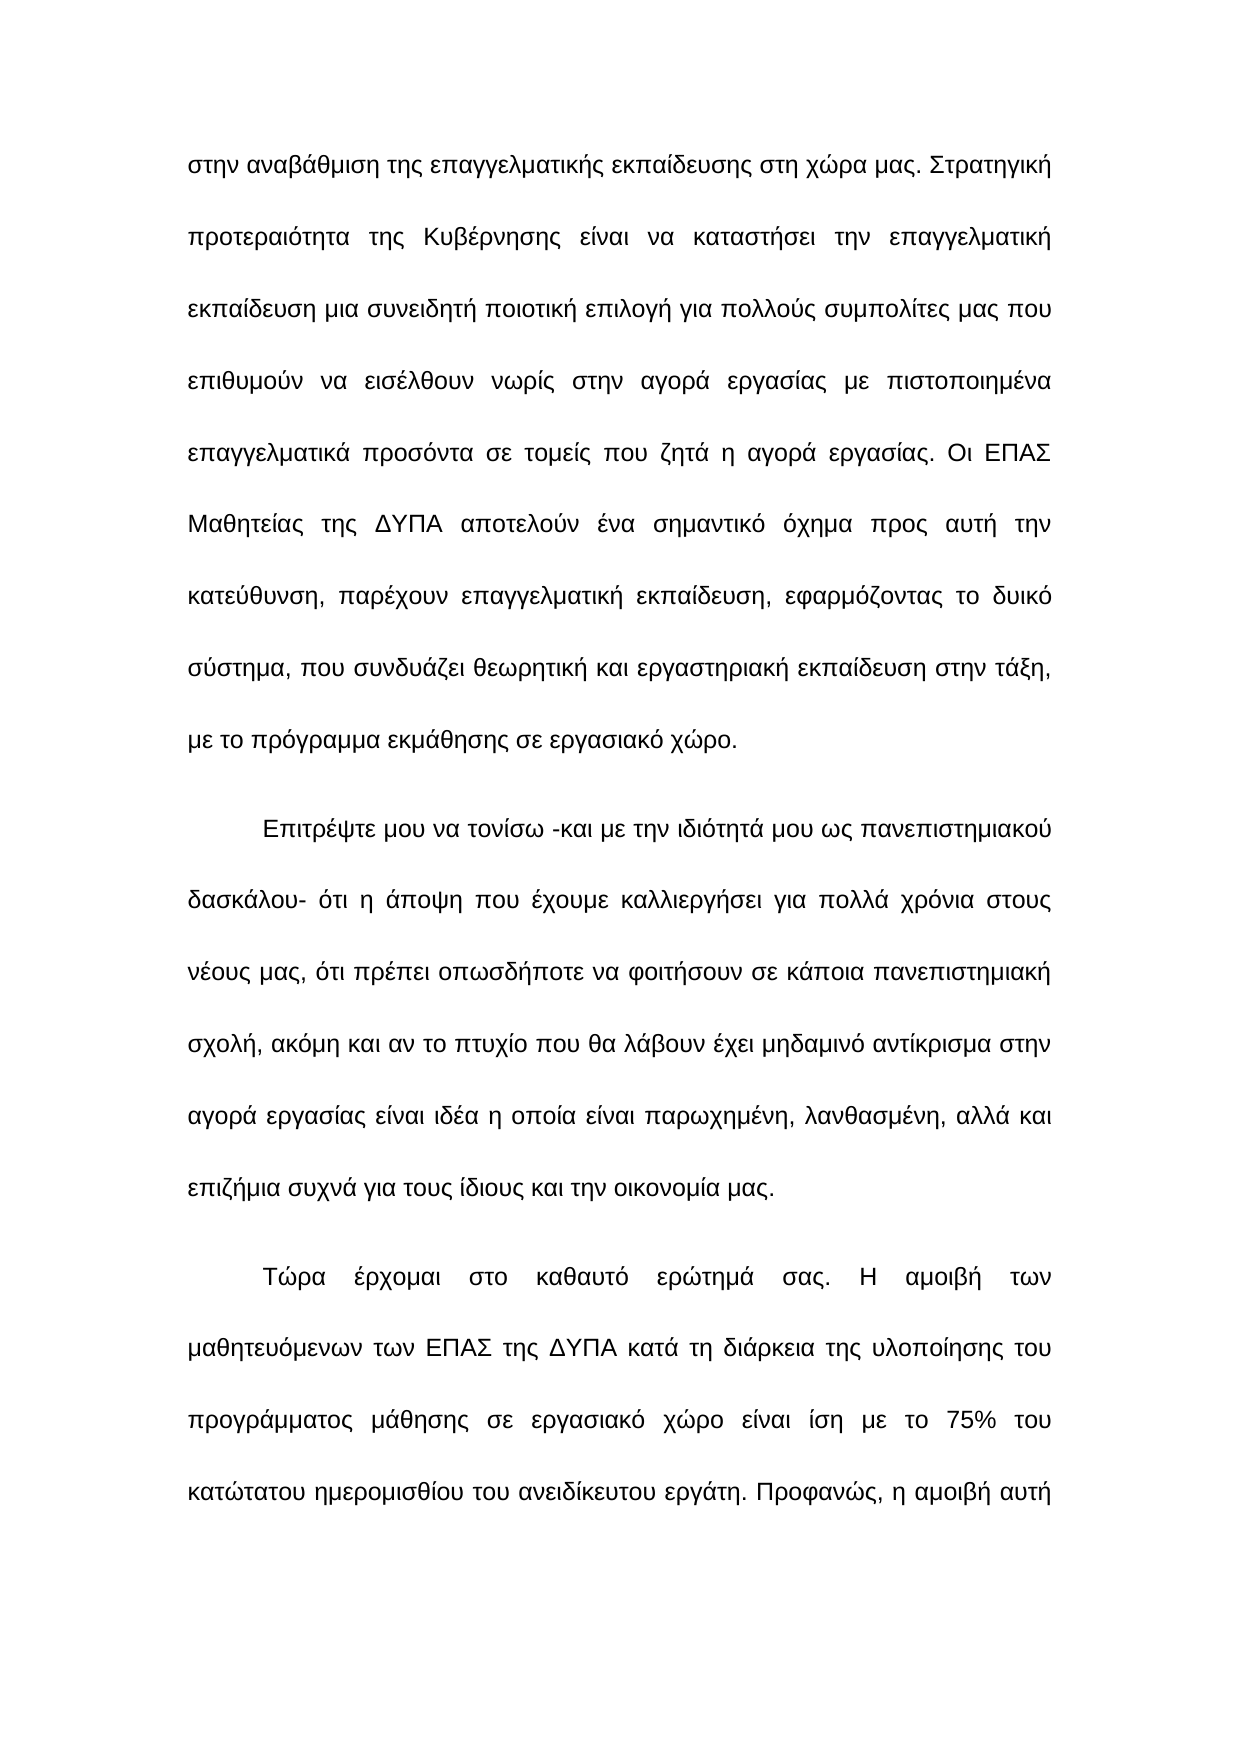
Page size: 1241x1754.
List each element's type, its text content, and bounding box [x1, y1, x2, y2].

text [187, 1261, 1053, 1506]
text Επιτρέψτε μου να τονίσω -και με την ιδιότητά μου ως πανεπιστημιακού δασκάλου- ότι η άποψη που έχουμε καλλιεργήσει για πολλά χρόνια στους νέους μας, ότι πρέπει οπωσδήποτε να φοιτήσουν σε κάποια πανεπιστημιακή σχολή, ακόμη και αν το πτυχίο που θα λάβουν έχει μηδαμινό αντίκρισμα στην αγορά εργασίας είναι ιδέα η οποία είναι παρωχημένη, λανθασμένη, αλλά και επιζήμια συχνά για τους ίδιους και την οικονομία μας. [187, 813, 1053, 1202]
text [187, 150, 1053, 754]
